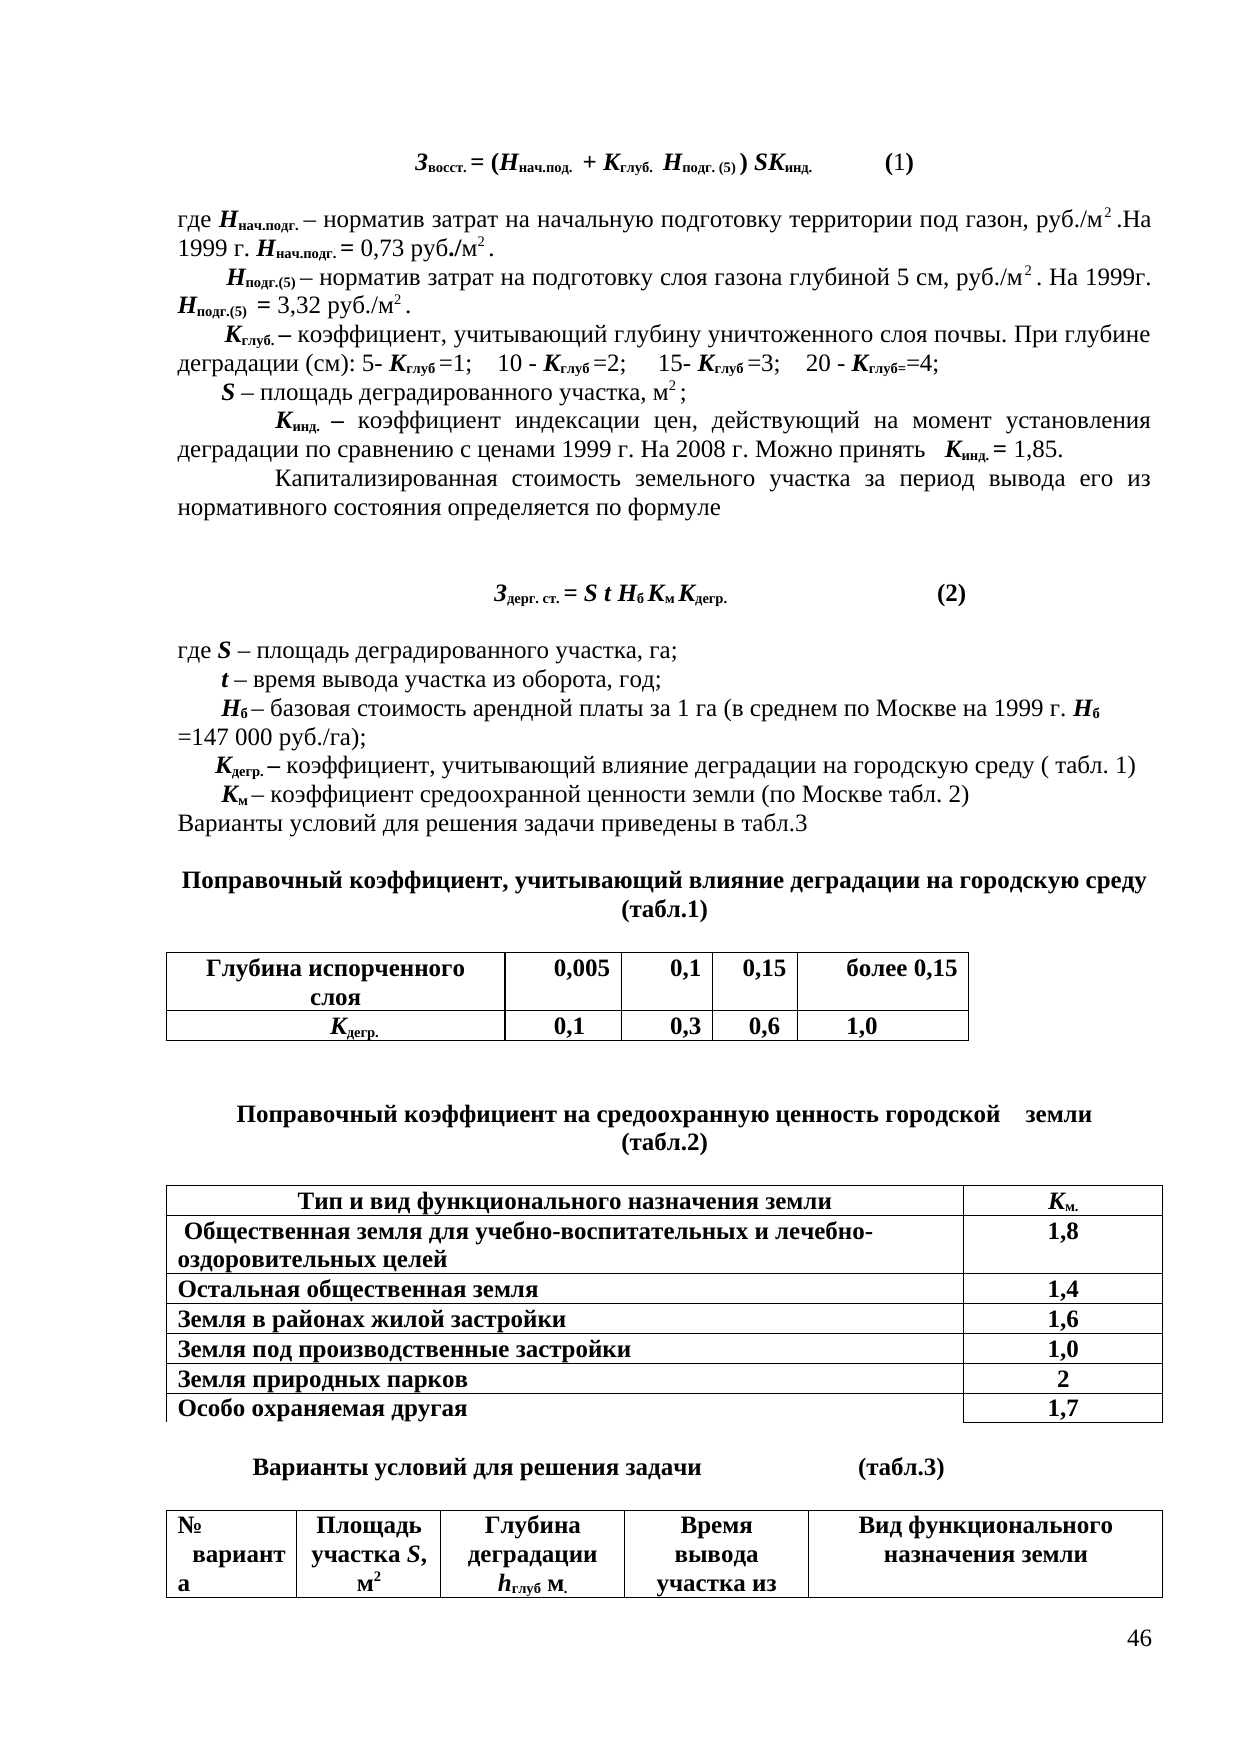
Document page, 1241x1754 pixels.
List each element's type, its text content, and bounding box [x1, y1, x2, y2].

text Здерг. ст. = S t Hб Км Кдегр. (2) [177, 578, 1152, 607]
text Кдегр. – коэффициент, учитывающий влияние деградации на городскую среду ( табл. 1) [177, 751, 1152, 779]
text S – площадь деградированного участка, м2 ; [177, 377, 1152, 406]
table_cell 2 [964, 1364, 1162, 1392]
table_cell Особо охраняемая другая [167, 1394, 963, 1422]
text Hб – базовая стоимость арендной платы за (в среднем по Москве на . Hб =147 000 руб./га); [177, 693, 1152, 751]
table_header 0,1 [622, 953, 712, 1010]
table_cell 1,7 [964, 1394, 1162, 1422]
text где S – площадь деградированного участка, га; [177, 636, 1152, 664]
text где Ннач.подг. – норматив затрат на начальную подготовку территории под газон, руб./м2 .На . Ннач.подг. = 0,73 руб./м2 . [177, 204, 1152, 262]
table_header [625, 1511, 808, 1597]
table_header 0,15 [713, 953, 797, 1010]
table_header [441, 1511, 624, 1597]
table_cell Кдегр. [167, 1011, 504, 1040]
table_cell 0,6 [713, 1011, 797, 1040]
text Кглуб. – коэффициент, учитывающий глубину уничтоженного слоя почвы. При глубине деградации (см): 5- Кглуб =1; 10 - Кглуб =2; 15- Кглуб =3; 20 - Кглуб==4; [177, 319, 1152, 377]
table_cell Остальная общественная земля [167, 1274, 963, 1303]
table_cell 1,0 [798, 1011, 968, 1040]
text Варианты условий для решения задачи (табл.3) [177, 1452, 1152, 1481]
text Поправочный коэффициент, учитывающий влияние деградации на городскую среду (табл.1) [177, 866, 1152, 923]
table_cell Земля природных парков [167, 1364, 963, 1392]
table_cell 1,8 [964, 1216, 1162, 1273]
table_cell 1,0 [964, 1334, 1162, 1363]
text Км – коэффициент средоохранной ценности земли (по Москве табл. 2) [177, 779, 1152, 808]
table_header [809, 1511, 1162, 1597]
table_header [297, 1511, 440, 1597]
table_header 0,005 [506, 953, 621, 1010]
table_cell 1,4 [964, 1274, 1162, 1303]
table_header Км. [964, 1186, 1162, 1215]
text Кинд. – коэффициент индексации цен, действующий на момент установления деградации по сравнению с ценами . На . Можно принять Кинд. = 1,85. [177, 406, 1152, 463]
table_cell Земля в районах жилой застройки [167, 1304, 963, 1333]
table_cell Земля под производственные застройки [167, 1334, 963, 1363]
table_cell 0,3 [622, 1011, 712, 1040]
table_cell Общественная земля для учебно-воспитательных и лечебно-оздоровительных целей [167, 1216, 963, 1273]
text Капитализированная стоимость земельного участка за период вывода его из нормативного состояния определяется по формуле [177, 463, 1152, 521]
table_cell 1,6 [964, 1304, 1162, 1333]
text Варианты условий для решения задачи приведены в табл.3 [177, 808, 1152, 837]
table_header более 0,15 [798, 953, 968, 1010]
text t – время вывода участка из оборота, год; [177, 664, 1152, 693]
table_header Тип и вид функционального назначения земли [167, 1186, 963, 1215]
table_cell 0,1 [506, 1011, 621, 1040]
text Нподг.(5) – норматив затрат на подготовку слоя газона глубиной , руб./м2 . На 1999г. Нподг.(5) = 3,32 руб./м2 . [177, 262, 1152, 319]
text Звосст. = (Ннач.под. + Кглуб. Нподг. (5) ) SKинд. (1) [177, 147, 1152, 176]
text Поправочный коэффициент на средоохранную ценность городской земли (табл.2) [177, 1099, 1152, 1156]
table_header Глубина испорченного слоя [167, 953, 504, 1010]
table_header № варианта [167, 1511, 296, 1597]
